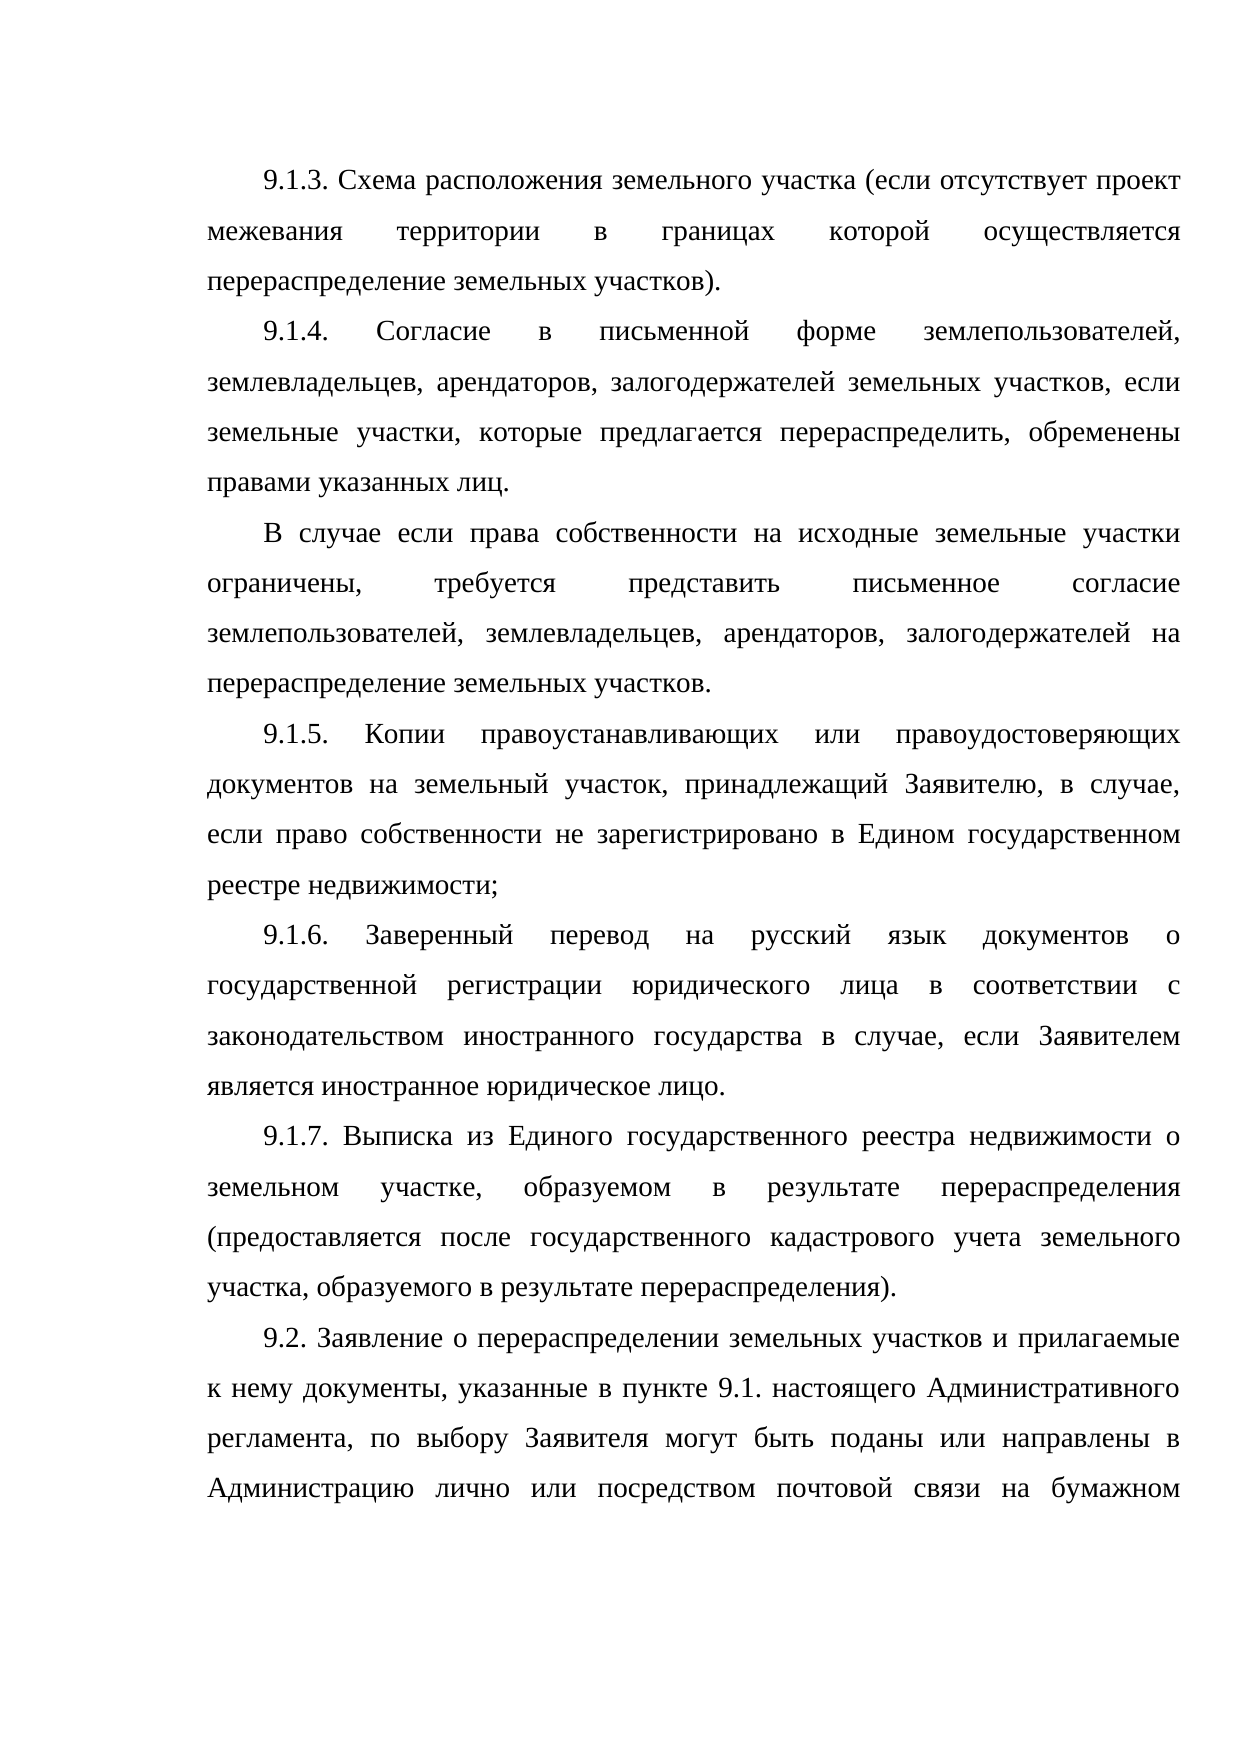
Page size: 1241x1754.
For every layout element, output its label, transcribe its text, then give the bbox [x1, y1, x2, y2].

text 9.1.7. Выписка из Единого государственного реестра недвижимости о земельном участке, образуемом в результате перераспределения (предоставляется после государственного кадастрового учета земельного участка, образуемого в результате перераспределения). [207, 1118, 1181, 1303]
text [207, 1320, 1181, 1504]
text 9.1.4. Согласие в письменной форме землепользователей, землевладельцев, арендаторов, залогодержателей земельных участков, если земельные участки, которые предлагается перераспределить, обременены правами указанных лиц. [207, 313, 1181, 498]
text 9.1.3. Схема расположения земельного участка (если отсутствует проект межевания территории в границах которой осуществляется перераспределение земельных участков). [207, 162, 1181, 297]
text 9.1.6. Заверенный перевод на русский язык документов о государственной регистрации юридического лица в соответствии с законодательством иностранного государства в случае, если Заявителем является иностранное юридическое лицо. [207, 917, 1181, 1102]
text 9.1.5. Копии правоустанавливающих или правоудостоверяющих документов на земельный участок, принадлежащий Заявителю, в случае, если право собственности не зарегистрировано в Едином государственном реестре недвижимости; [207, 716, 1181, 900]
text В случае если права собственности на исходные земельные участки ограничены, требуется представить письменное согласие землепользователей, землевладельцев, арендаторов, залогодержателей на перераспределение земельных участков. [207, 515, 1181, 699]
